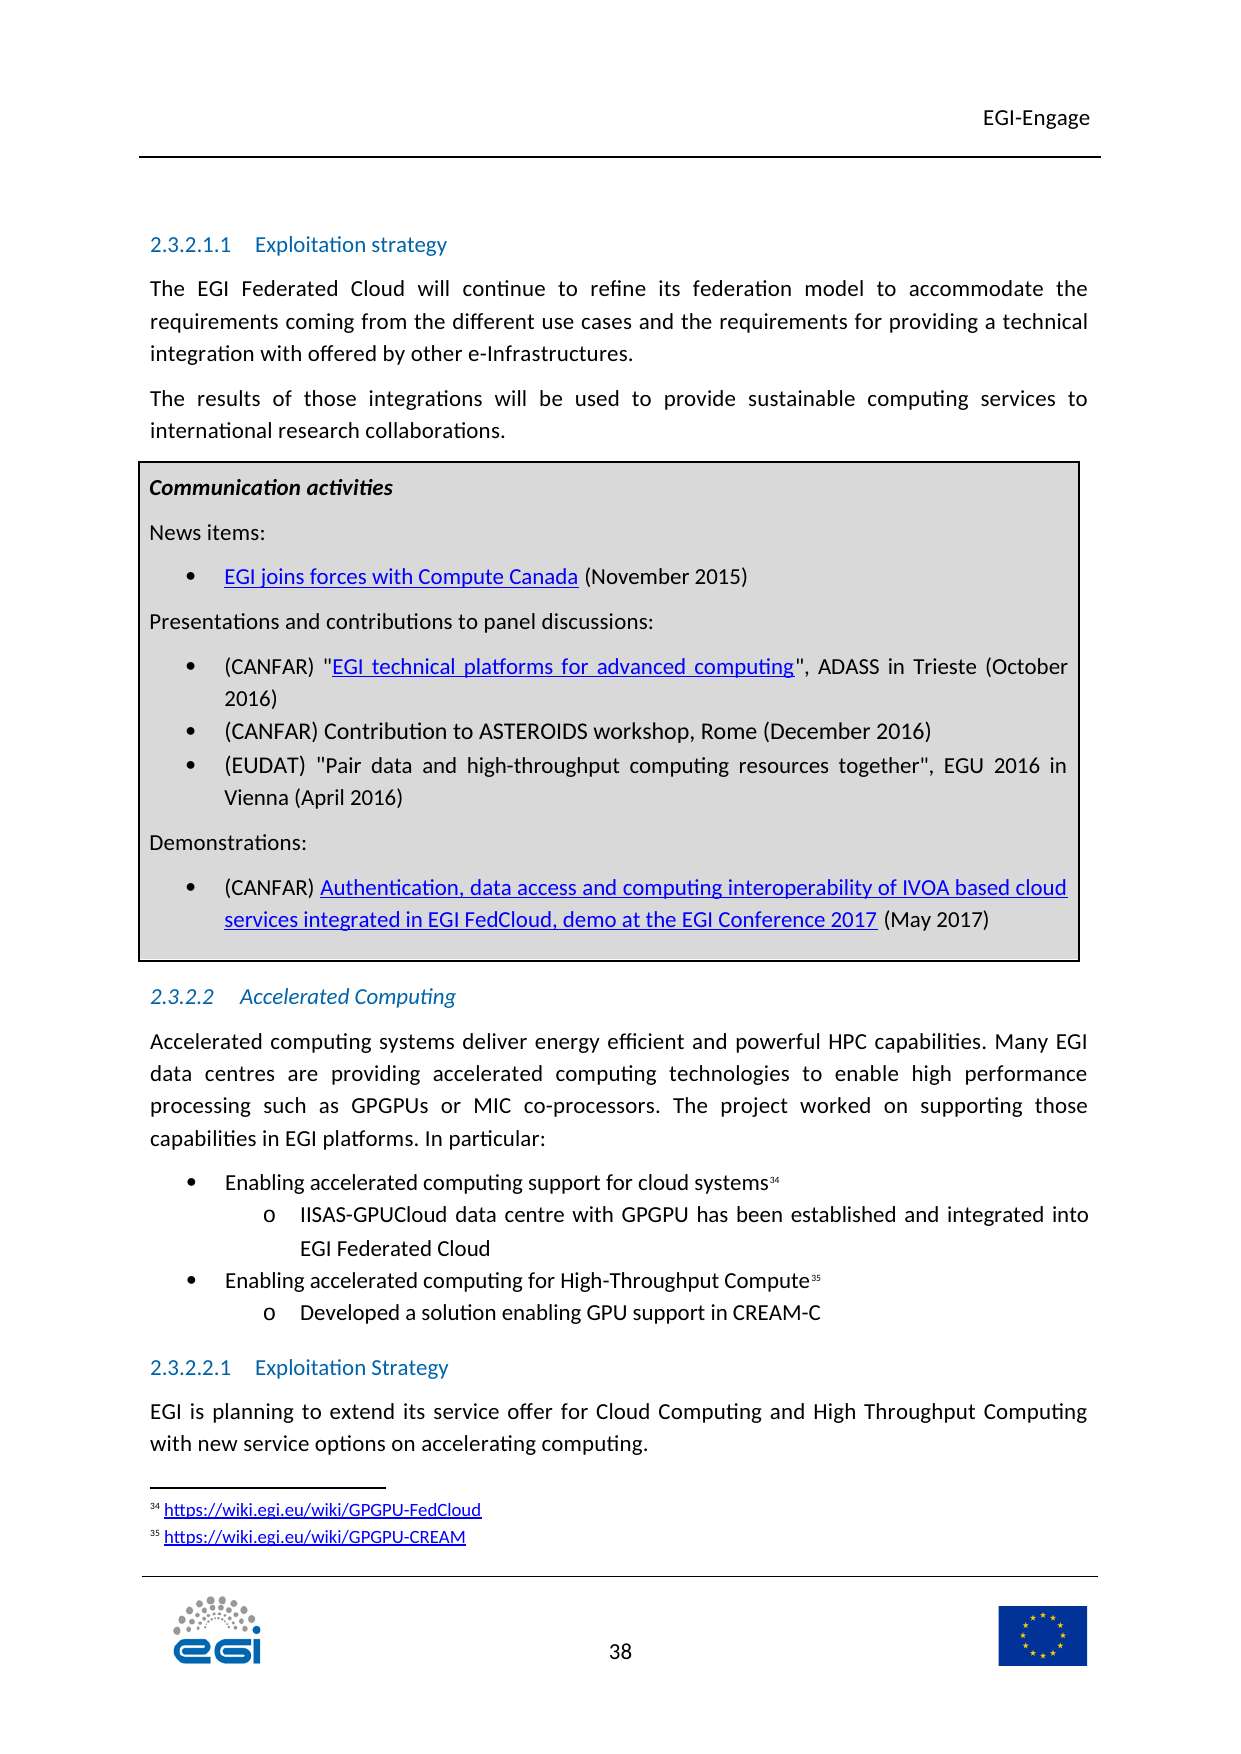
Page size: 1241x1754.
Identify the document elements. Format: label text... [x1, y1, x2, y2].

subtitle Accelerated Computing [150, 982, 1090, 1011]
table_header Communication activities News items: EGI joins forces with Compute Canada (November 2015) Presentations and contributions to panel discussions: (CANFAR) "EGI technical platforms for advanced computing", ADASS in Trieste (October 2016) (CANFAR) Contribution to ASTEROIDS workshop, Rome (December 2016) (EUDAT) "Pair data and high-throughput computing resources together", EGU 2016 in Vienna (April 2016) Demonstrations: (CANFAR) Authentication, data access and computing interoperability of IVOA based cloud services integrated in EGI FedCloud, demo at the EGI Conference 2017 (May 2017) [140, 463, 1078, 959]
picture [153, 1594, 279, 1666]
picture [998, 1606, 1088, 1666]
list Enabling accelerated computing for High-Throughput Compute [187, 1266, 1090, 1294]
text Accelerated computing systems deliver energy efficient and powerful HPC capabilities. Many EGI data centres are providing accelerated computing technologies to enable high performance processing such as GPGPUs or MIC co-processors. The project worked on supporting those capabilities in EGI platforms. In particular: [150, 1027, 1090, 1152]
text EGI is planning to extend its service offer for Cloud Computing and High Throughput Computing with new service options on accelerating computing. [150, 1397, 1090, 1458]
subtitle Exploitation strategy [150, 230, 1090, 258]
list Developed a solution enabling GPU support in CREAM-C [262, 1298, 1090, 1327]
text The EGI Federated Cloud will continue to refine its federation model to accommodate the requirements coming from the different use cases and the requirements for providing a technical integration with offered by other e-Infrastructures. [150, 274, 1090, 367]
text The results of those integrations will be used to provide sustainable computing services to international research collaborations. [150, 384, 1090, 444]
list Enabling accelerated computing support for cloud systems [187, 1168, 1090, 1196]
subtitle Exploitation Strategy [150, 1353, 1090, 1381]
list IISAS-GPUCloud data centre with GPGPU has been established and integrated into EGI Federated Cloud [262, 1201, 1090, 1262]
